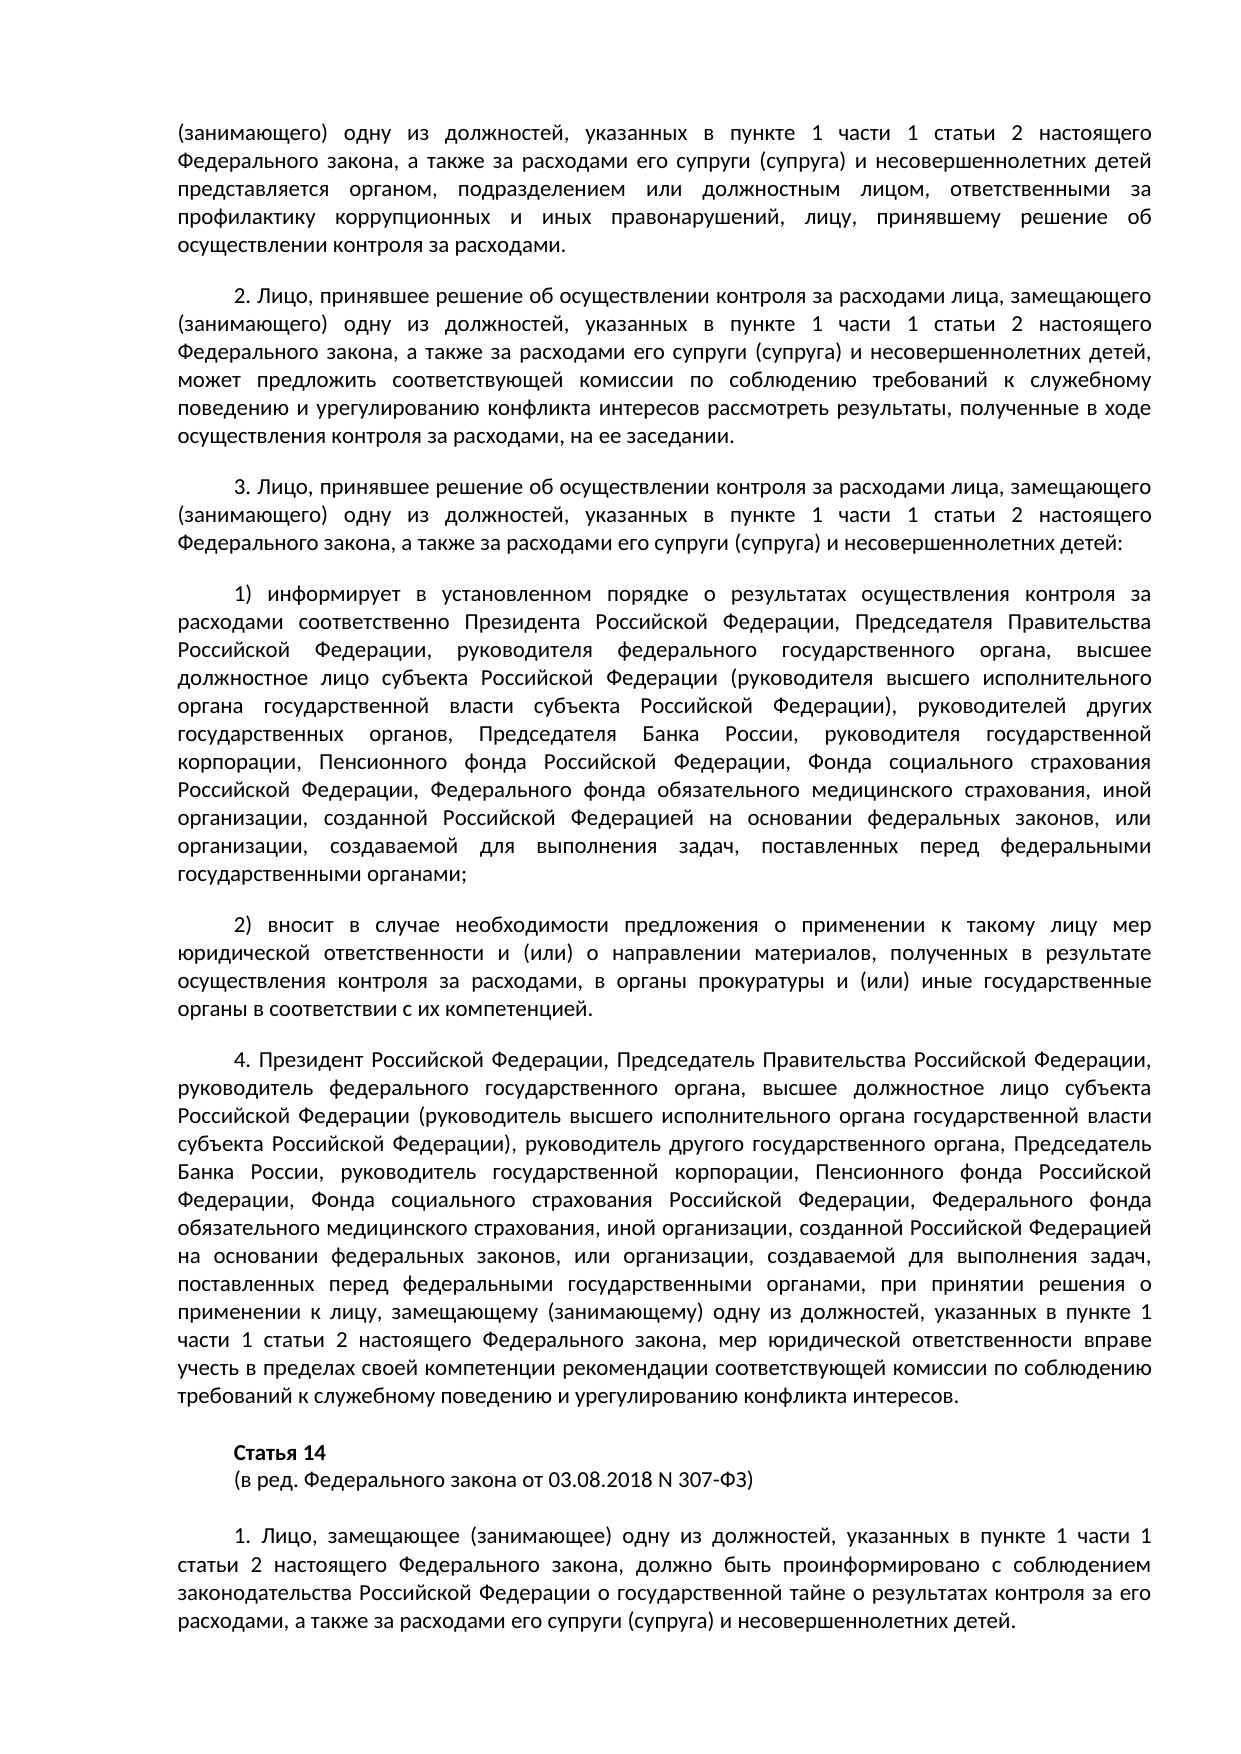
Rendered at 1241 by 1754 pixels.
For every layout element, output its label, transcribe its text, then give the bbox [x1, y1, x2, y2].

text 1. Лицо, замещающее (занимающее) одну из должностей, указанных в пункте 1 части 1 статьи 2 настоящего Федерального закона, должно быть проинформировано с соблюдением законодательства Российской Федерации о государственной тайне о результатах контроля за его расходами, а также за расходами его супруги (супруга) и несовершеннолетних детей. [177, 1522, 1152, 1634]
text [177, 118, 1152, 258]
text 4. Президент Российской Федерации, Председатель Правительства Российской Федерации, руководитель федерального государственного органа, высшее должностное лицо субъекта Российской Федерации (руководитель высшего исполнительного органа государственной власти субъекта Российской Федерации), руководитель другого государственного органа, Председатель Банка России, руководитель государственной корпорации, Пенсионного фонда Российской Федерации, Фонда социального страхования Российской Федерации, Федерального фонда обязательного медицинского страхования, иной организации, созданной Российской Федерацией на основании федеральных законов, или организации, создаваемой для выполнения задач, поставленных перед федеральными государственными органами, при принятии решения о применении к лицу, замещающему (занимающему) одну из должностей, указанных в пункте 1 части 1 статьи 2 настоящего Федерального закона, мер юридической ответственности вправе учесть в пределах своей компетенции рекомендации соответствующей комиссии по соблюдению требований к служебному поведению и урегулированию конфликта интересов. [177, 1045, 1152, 1409]
title Статья 14 [177, 1438, 1152, 1466]
text 2) вносит в случае необходимости предложения о применении к такому лицу мер юридической ответственности и (или) о направлении материалов, полученных в результате осуществления контроля за расходами, в органы прокуратуры и (или) иные государственные органы в соответствии с их компетенцией. [177, 910, 1152, 1022]
text 3. Лицо, принявшее решение об осуществлении контроля за расходами лица, замещающего (занимающего) одну из должностей, указанных в пункте 1 части 1 статьи 2 настоящего Федерального закона, а также за расходами его супруги (супруга) и несовершеннолетних детей: [177, 472, 1152, 556]
text (в ред. Федерального закона от 03.08.2018 N 307-ФЗ) [177, 1466, 1152, 1494]
text 2. Лицо, принявшее решение об осуществлении контроля за расходами лица, замещающего (занимающего) одну из должностей, указанных в пункте 1 части 1 статьи 2 настоящего Федерального закона, а также за расходами его супруги (супруга) и несовершеннолетних детей, может предложить соответствующей комиссии по соблюдению требований к служебному поведению и урегулированию конфликта интересов рассмотреть результаты, полученные в ходе осуществления контроля за расходами, на ее заседании. [177, 281, 1152, 449]
text 1) информирует в установленном порядке о результатах осуществления контроля за расходами соответственно Президента Российской Федерации, Председателя Правительства Российской Федерации, руководителя федерального государственного органа, высшее должностное лицо субъекта Российской Федерации (руководителя высшего исполнительного органа государственной власти субъекта Российской Федерации), руководителей других государственных органов, Председателя Банка России, руководителя государственной корпорации, Пенсионного фонда Российской Федерации, Фонда социального страхования Российской Федерации, Федерального фонда обязательного медицинского страхования, иной организации, созданной Российской Федерацией на основании федеральных законов, или организации, создаваемой для выполнения задач, поставленных перед федеральными государственными органами; [177, 579, 1152, 887]
